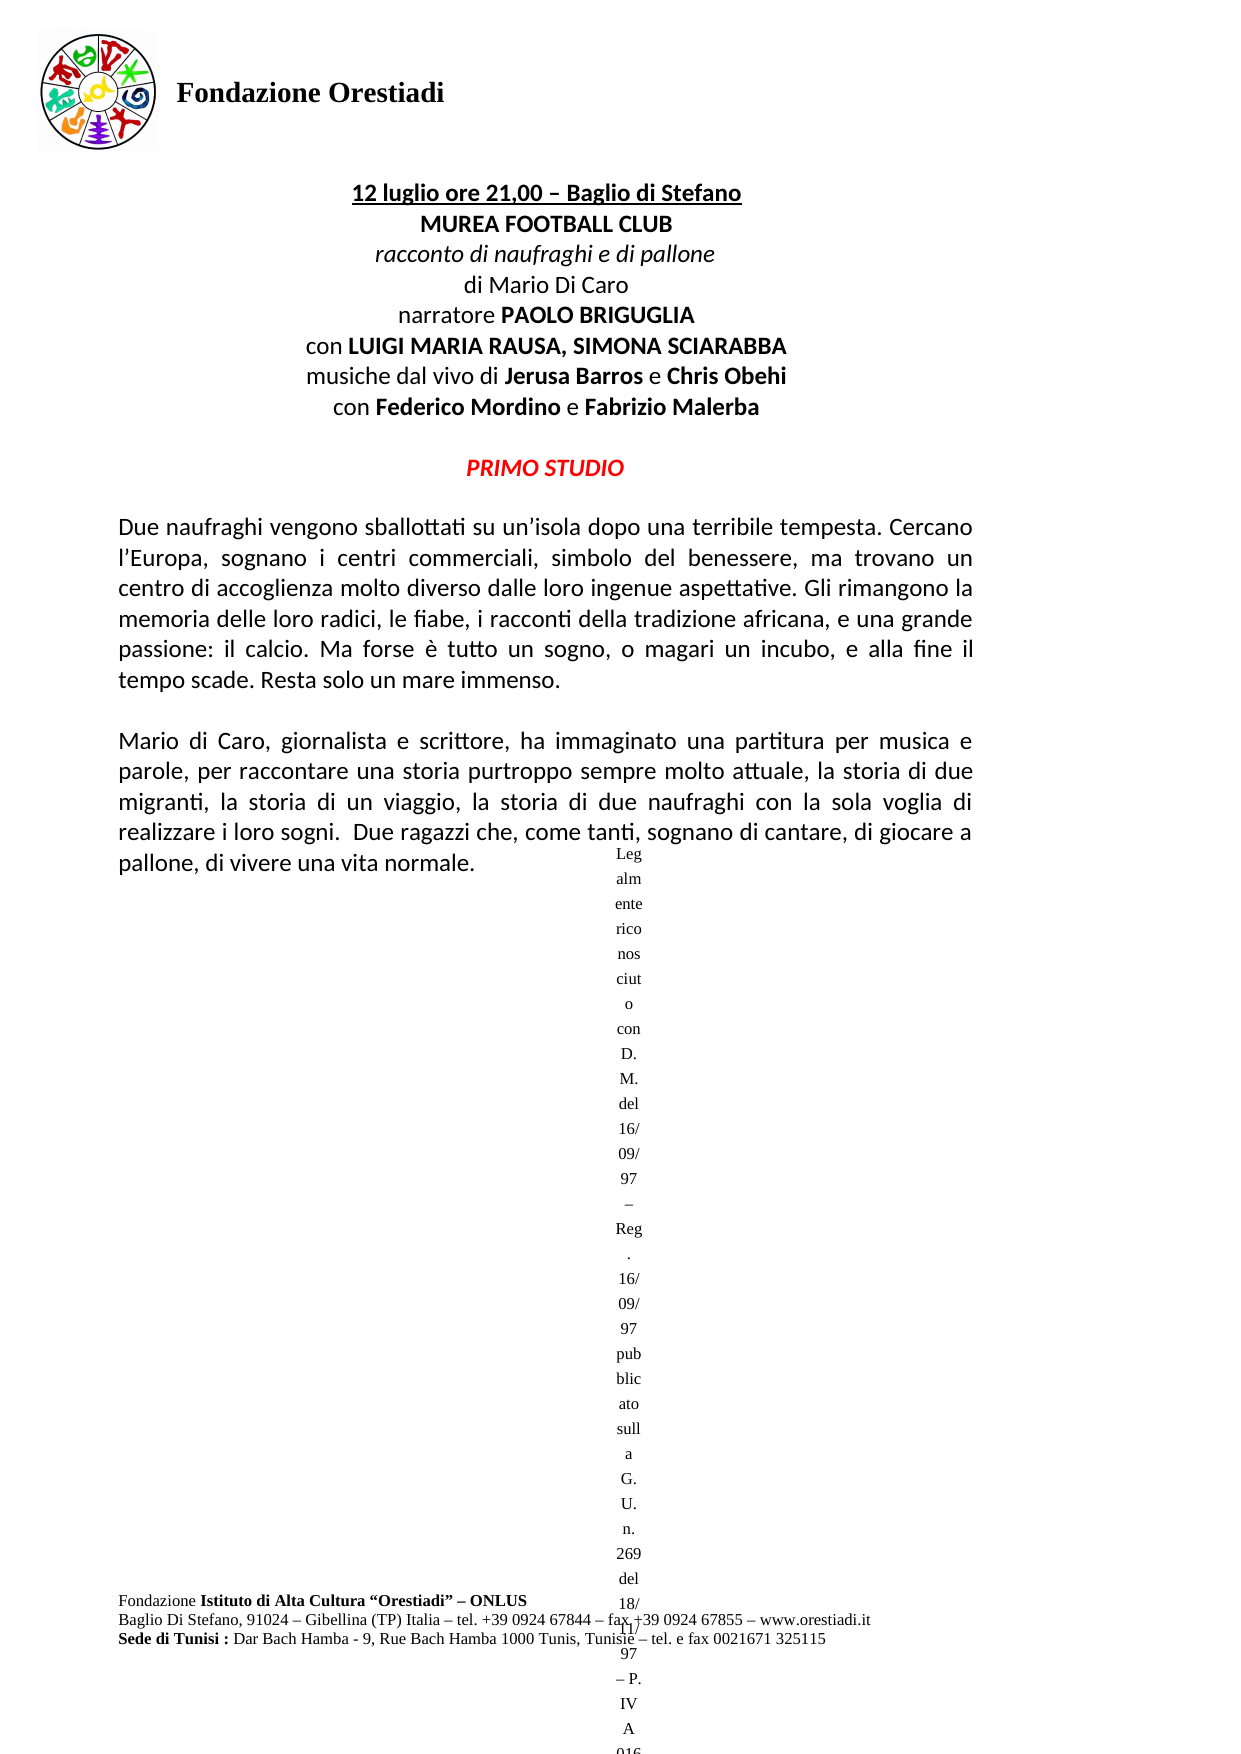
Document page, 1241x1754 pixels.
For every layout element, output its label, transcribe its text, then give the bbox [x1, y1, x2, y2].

text con LUIGI MARIA RAUSA, SIMONA SCIARABBA [118, 330, 974, 360]
text Mario di Caro, giornalista e scrittore, ha immaginato una partitura per musica e parole, per raccontare una storia purtroppo sempre molto attuale, la storia di due migranti, la storia di un viaggio, la storia di due naufraghi con la sola voglia di realizzare i loro sogni. Due ragazzi che, come tanti, sognano di cantare, di giocare a pallone, di vivere una vita normale. [118, 725, 974, 877]
text PRIMO STUDIO [118, 452, 974, 482]
text di Mario Di Caro [118, 269, 974, 299]
text Due naufraghi vengono sballottati su un’isola dopo una terribile tempesta. Cercano l’Europa, sognano i centri commerciali, simbolo del benessere, ma trovano un centro di accoglienza molto diverso dalle loro ingenue aspettative. Gli rimangono la memoria delle loro radici, le fiabe, i racconti della tradizione africana, e una grande passione: il calcio. Ma forse è tutto un sogno, o magari un incubo, e alla fine il tempo scade. Resta solo un mare immenso. [118, 511, 974, 694]
picture [37, 29, 159, 151]
text MUREA FOOTBALL CLUB [118, 208, 974, 238]
text con Federico Mordino e Fabrizio Malerba [118, 391, 974, 421]
text racconto di naufraghi e di pallone [118, 238, 974, 269]
text musiche dal vivo di Jerusa Barros e Chris Obehi [118, 360, 974, 391]
text narratore PAOLO BRIGUGLIA [118, 299, 974, 330]
text 12 luglio ore 21,00 – Baglio di Stefano [118, 177, 975, 208]
